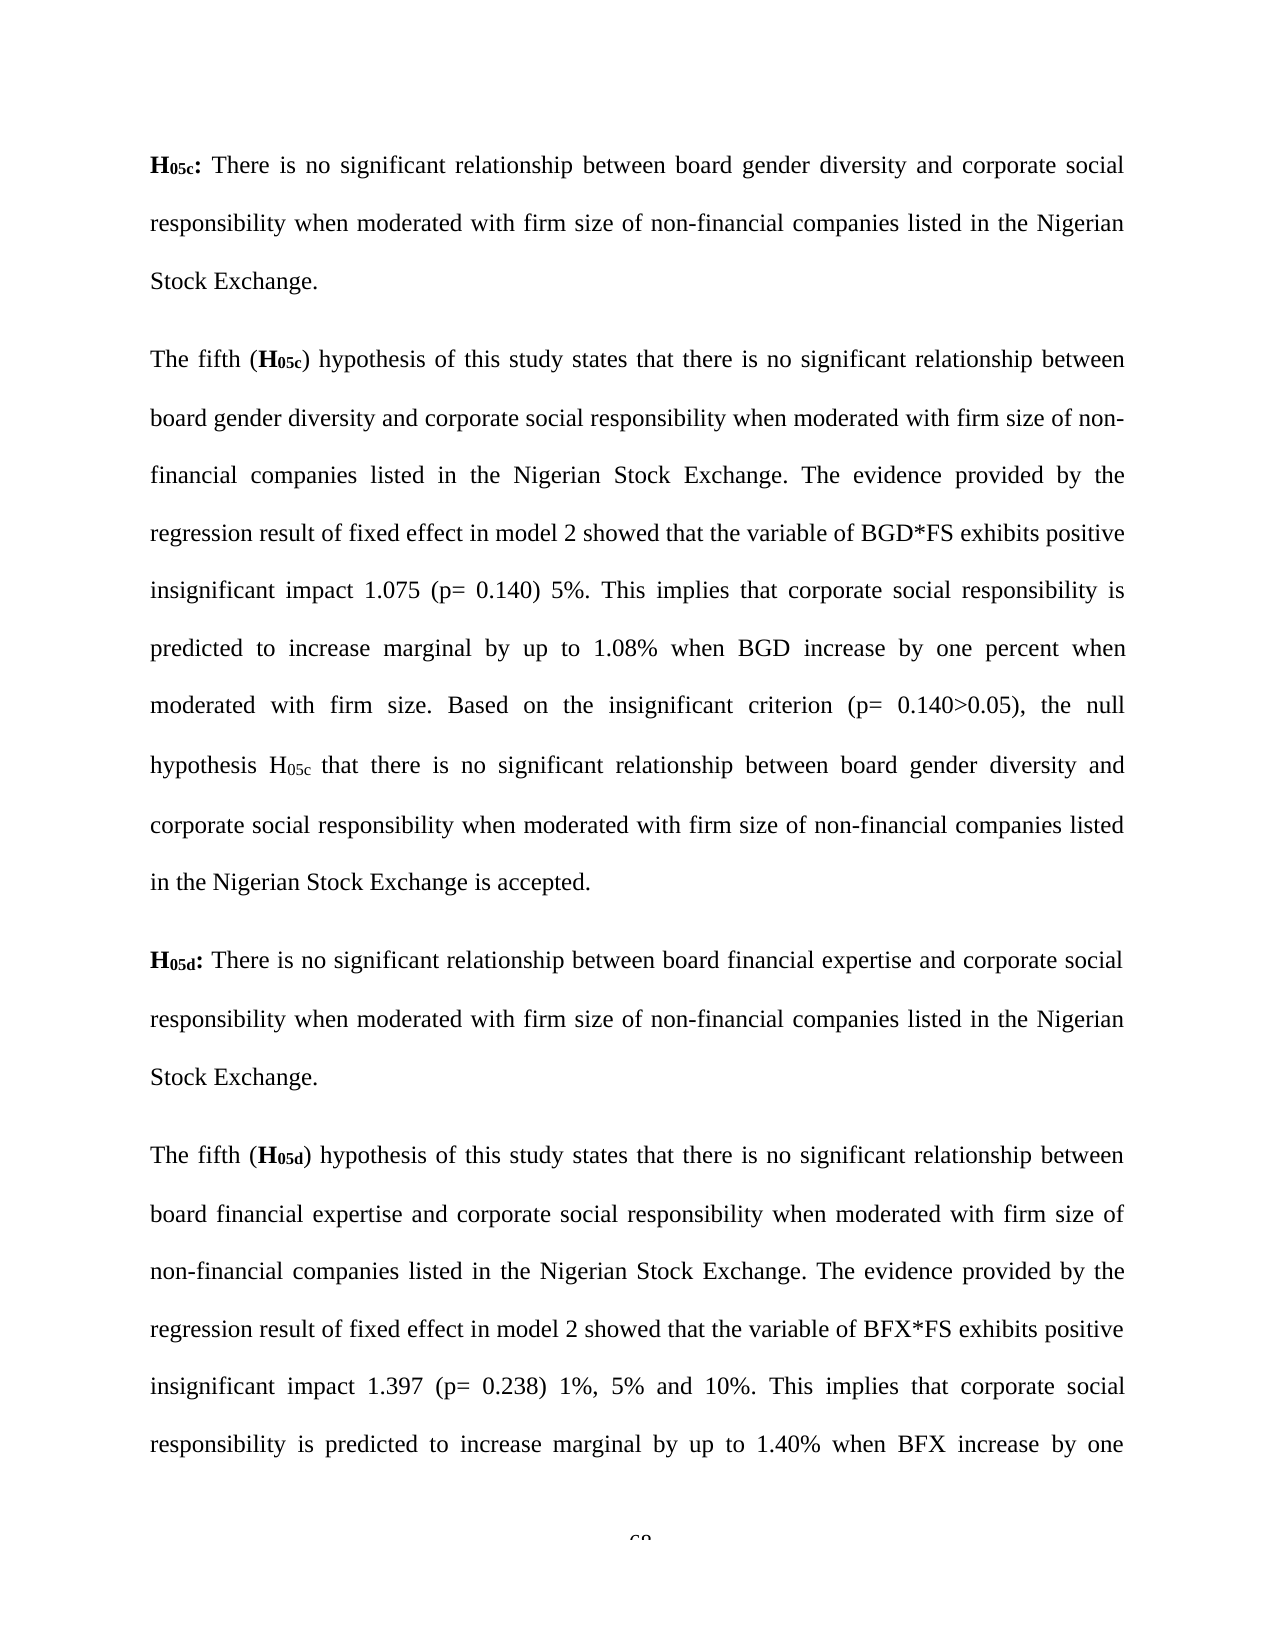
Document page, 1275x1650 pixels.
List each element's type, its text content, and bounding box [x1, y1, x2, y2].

text H05c: There is no significant relationship between board gender diversity and corporate social responsibility when moderated with firm size of non-financial companies listed in the Nigerian Stock Exchange. [150, 150, 1125, 295]
text The fifth (H05d) hypothesis of this study states that there is no significant relationship between board financial expertise and corporate social responsibility when moderated with firm size of non-financial companies listed in the Nigerian Stock Exchange. The evidence provided by the regression result of fixed effect in model 2 showed that the variable of BFX*FS exhibits positive insignificant impact 1.397 (p= 0.238) 1%, 5% and 10%. This implies that corporate social responsibility is predicted to increase marginal by up to 1.40% when BFX increase by one [150, 1140, 1126, 1458]
text H05d: There is no significant relationship between board financial expertise and corporate social responsibility when moderated with firm size of non-financial companies listed in the Nigerian Stock Exchange. [150, 946, 1125, 1091]
text The fifth (H05c) hypothesis of this study states that there is no significant relationship between board gender diversity and corporate social responsibility when moderated with firm size of non- financial companies listed in the Nigerian Stock Exchange. The evidence provided by the regression result of fixed effect in model 2 showed that the variable of BGD*FS exhibits positive insignificant impact 1.075 (p= 0.140) 5%. This implies that corporate social responsibility is predicted to increase marginal by up to 1.08% when BGD increase by one percent when moderated with firm size. Based on the insignificant criterion (p= 0.140>0.05), the null hypothesis H05c that there is no significant relationship between board gender diversity and corporate social responsibility when moderated with firm size of non-financial companies listed in the Nigerian Stock Exchange is accepted. [150, 344, 1126, 896]
